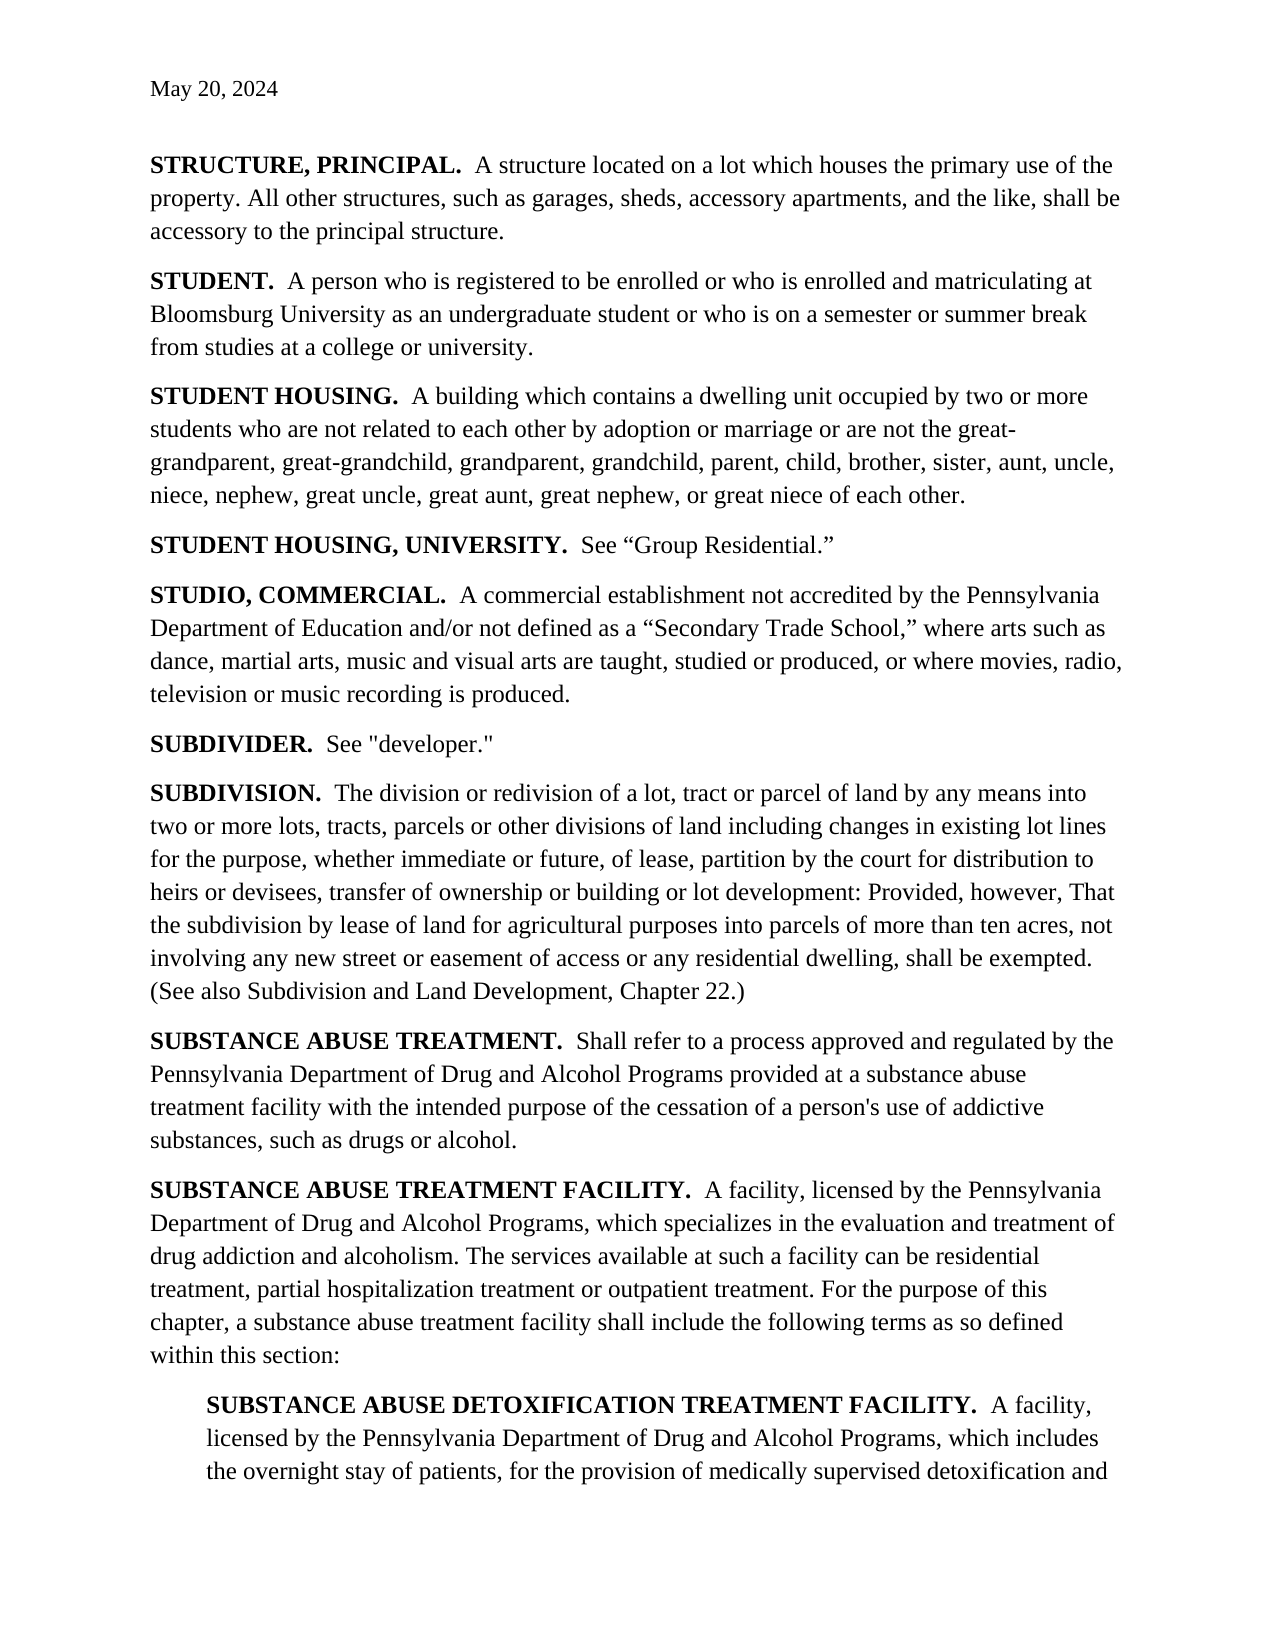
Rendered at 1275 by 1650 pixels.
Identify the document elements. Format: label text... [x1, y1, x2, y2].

text SUBDIVISION. The division or redivision of a lot, tract or parcel of land by any means into two or more lots, tracts, parcels or other divisions of land including changes in existing lot lines for the purpose, whether immediate or future, of lease, partition by the court for distribution to heirs or devisees, transfer of ownership or building or lot development: Provided, however, That the subdivision by lease of land for agricultural purposes into parcels of more than ten acres, not involving any new street or easement of access or any residential dwelling, shall be exempted. (See also Subdivision and Land Development, Chapter 22.) [150, 778, 1125, 1005]
text STUDENT. A person who is registered to be enrolled or who is enrolled and matriculating at Bloomsburg University as an undergraduate student or who is on a semester or summer break from studies at a college or university. [150, 266, 1125, 361]
text SUBDIVIDER. See "developer." [150, 729, 1125, 757]
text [206, 1390, 1125, 1484]
text STUDENT HOUSING. A building which contains a dwelling unit occupied by two or more students who are not related to each other by adoption or marriage or are not the great-grandparent, great-grandchild, grandparent, grandchild, parent, child, brother, sister, aunt, uncle, niece, nephew, great uncle, great aunt, great nephew, or great niece of each other. [150, 381, 1125, 509]
text STUDENT HOUSING, UNIVERSITY. See “Group Residential.” [150, 530, 1125, 559]
text STRUCTURE, PRINCIPAL. A structure located on a lot which houses the primary use of the property. All other structures, such as garages, sheds, accessory apartments, and the like, shall be accessory to the principal structure. [150, 150, 1125, 245]
text STUDIO, COMMERCIAL. A commercial establishment not accredited by the Pennsylvania Department of Education and/or not defined as a “Secondary Trade School,” where arts such as dance, martial arts, music and visual arts are taught, studied or produced, or where movies, radio, television or music recording is produced. [150, 580, 1125, 708]
text SUBSTANCE ABUSE TREATMENT. Shall refer to a process approved and regulated by the Pennsylvania Department of Drug and Alcohol Programs provided at a substance abuse treatment facility with the intended purpose of the cessation of a person's use of addictive substances, such as drugs or alcohol. [150, 1026, 1125, 1154]
text SUBSTANCE ABUSE TREATMENT FACILITY. A facility, licensed by the Pennsylvania Department of Drug and Alcohol Programs, which specializes in the evaluation and treatment of drug addiction and alcoholism. The services available at such a facility can be residential treatment, partial hospitalization treatment or outpatient treatment. For the purpose of this chapter, a substance abuse treatment facility shall include the following terms as so defined within this section: [150, 1175, 1125, 1369]
